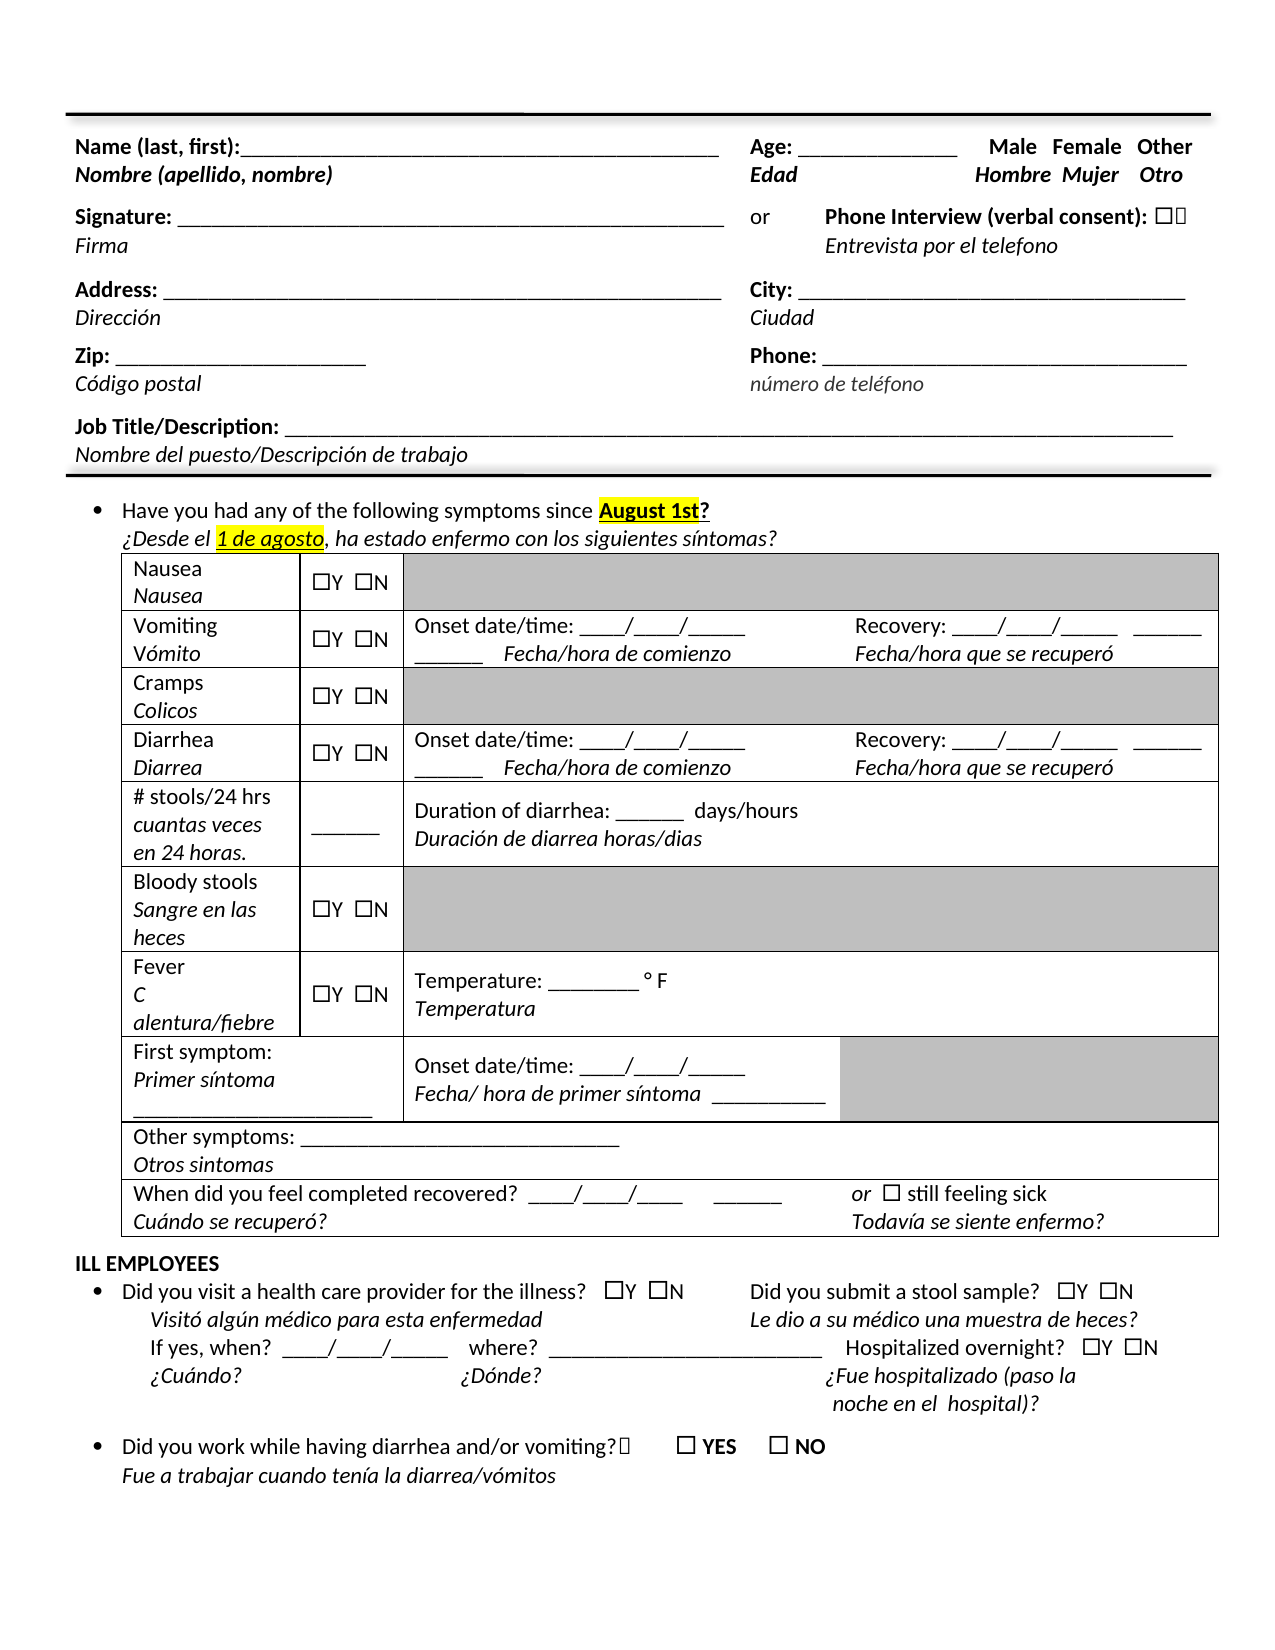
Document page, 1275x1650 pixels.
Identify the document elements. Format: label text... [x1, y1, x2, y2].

table_cell ______ [301, 782, 403, 866]
table_cell Temperature: ________ ° F Temperatura [404, 952, 1218, 1036]
list Have you had any of the following symptoms since August 1st? [94, 497, 599, 524]
table_cell [840, 1037, 1218, 1121]
table_cell Duration of diarrhea: ______ days/hours Duración de diarrea horas/dias [404, 782, 1218, 866]
table_cell Y N [301, 952, 403, 1036]
text Job Title/Description: ______________________________________________________________________________ Nombre del puesto/Descripción de trabajo [75, 412, 1200, 464]
list Did you work while having diarrhea and/or vomiting? YES NO Fue a trabajar cuando tenía la diarrea/vómitos [94, 1430, 1200, 1489]
text Zip: ______________________ Phone: ________________________________ [75, 341, 1200, 369]
table_cell Onset date/time: ____/____/_____ ______ Fecha/hora de comienzo [404, 611, 844, 667]
table_cell [404, 867, 1218, 951]
table_cell Y N [301, 611, 403, 667]
text Signature: ________________________________________________ or Phone Interview (verbal consent):  Firma Entrevista por el telefono [75, 200, 1200, 259]
text Nombre (apellido, nombre) Edad Hombre Mujer Otro [75, 160, 1200, 188]
table_cell Onset date/time: ____/____/_____ ______ Fecha/hora de comienzo [404, 725, 844, 781]
table_cell When did you feel completed recovered? ____/____/____ ______ Cuándo se recuperó? [122, 1180, 840, 1236]
table_cell Recovery: ____/____/_____ ______ Fecha/hora que se recuperó [844, 611, 1218, 667]
table_cell [404, 668, 1218, 724]
table_header [404, 554, 1218, 610]
table_cell Vomiting Vómito [122, 611, 299, 667]
table_cell Y N [301, 867, 403, 951]
table_cell # stools/24 hrs cuantas veces en 24 horas. [122, 782, 299, 866]
table_cell or still feeling sick Todavía se siente enfermo? [840, 1180, 1218, 1236]
list ¿Desde el 1 de agosto, ha estado enfermo con los siguientes síntomas? [122, 524, 1200, 553]
table_cell Y N [301, 725, 403, 781]
table_cell Recovery: ____/____/_____ ______ Fecha/hora que se recuperó [844, 725, 1218, 781]
list Did you visit a health care provider for the illness? Y N Did you submit a stool sample? Y N [94, 1277, 1200, 1305]
text Dirección Ciudad [75, 303, 1200, 331]
table_cell Diarrhea Diarrea [122, 725, 299, 781]
table_cell Onset date/time: ____/____/_____ Fecha/ hora de primer síntoma __________ [404, 1037, 840, 1121]
table_header Nausea Nausea [122, 554, 299, 610]
table_cell Y N [301, 668, 403, 724]
text Código postal número de teléfono [75, 369, 1200, 397]
table_cell Fever Calentura/fiebre [122, 952, 299, 1036]
table_header Y N [301, 554, 403, 610]
table_cell Other symptoms: ____________________________ Otros sintomas [122, 1123, 1218, 1178]
text If yes, when? ____/____/_____ where? ________________________ Hospitalized overnight? Y N ¿Cuándo? ¿Dónde? ¿Fue hospitalizado (paso la [150, 1333, 1200, 1389]
text noche en el hospital)? [675, 1389, 1200, 1417]
text Name (last, first):__________________________________________ Age: ______________ Male Female Other [75, 132, 1200, 160]
list Visitó algún médico para esta enfermedad Le dio a su médico una muestra de heces? [150, 1305, 1200, 1333]
table_cell Bloody stools Sangre en las heces [122, 867, 299, 951]
table_cell Cramps Colicos [122, 668, 299, 724]
text ILL EMPLOYEES [75, 1249, 1200, 1277]
table_cell First symptom: Primer síntoma _____________________ [122, 1037, 403, 1121]
list Have you had any of the following symptoms since August 1st? [699, 497, 1200, 524]
text Address: _________________________________________________ City: __________________________________ [75, 275, 1200, 303]
